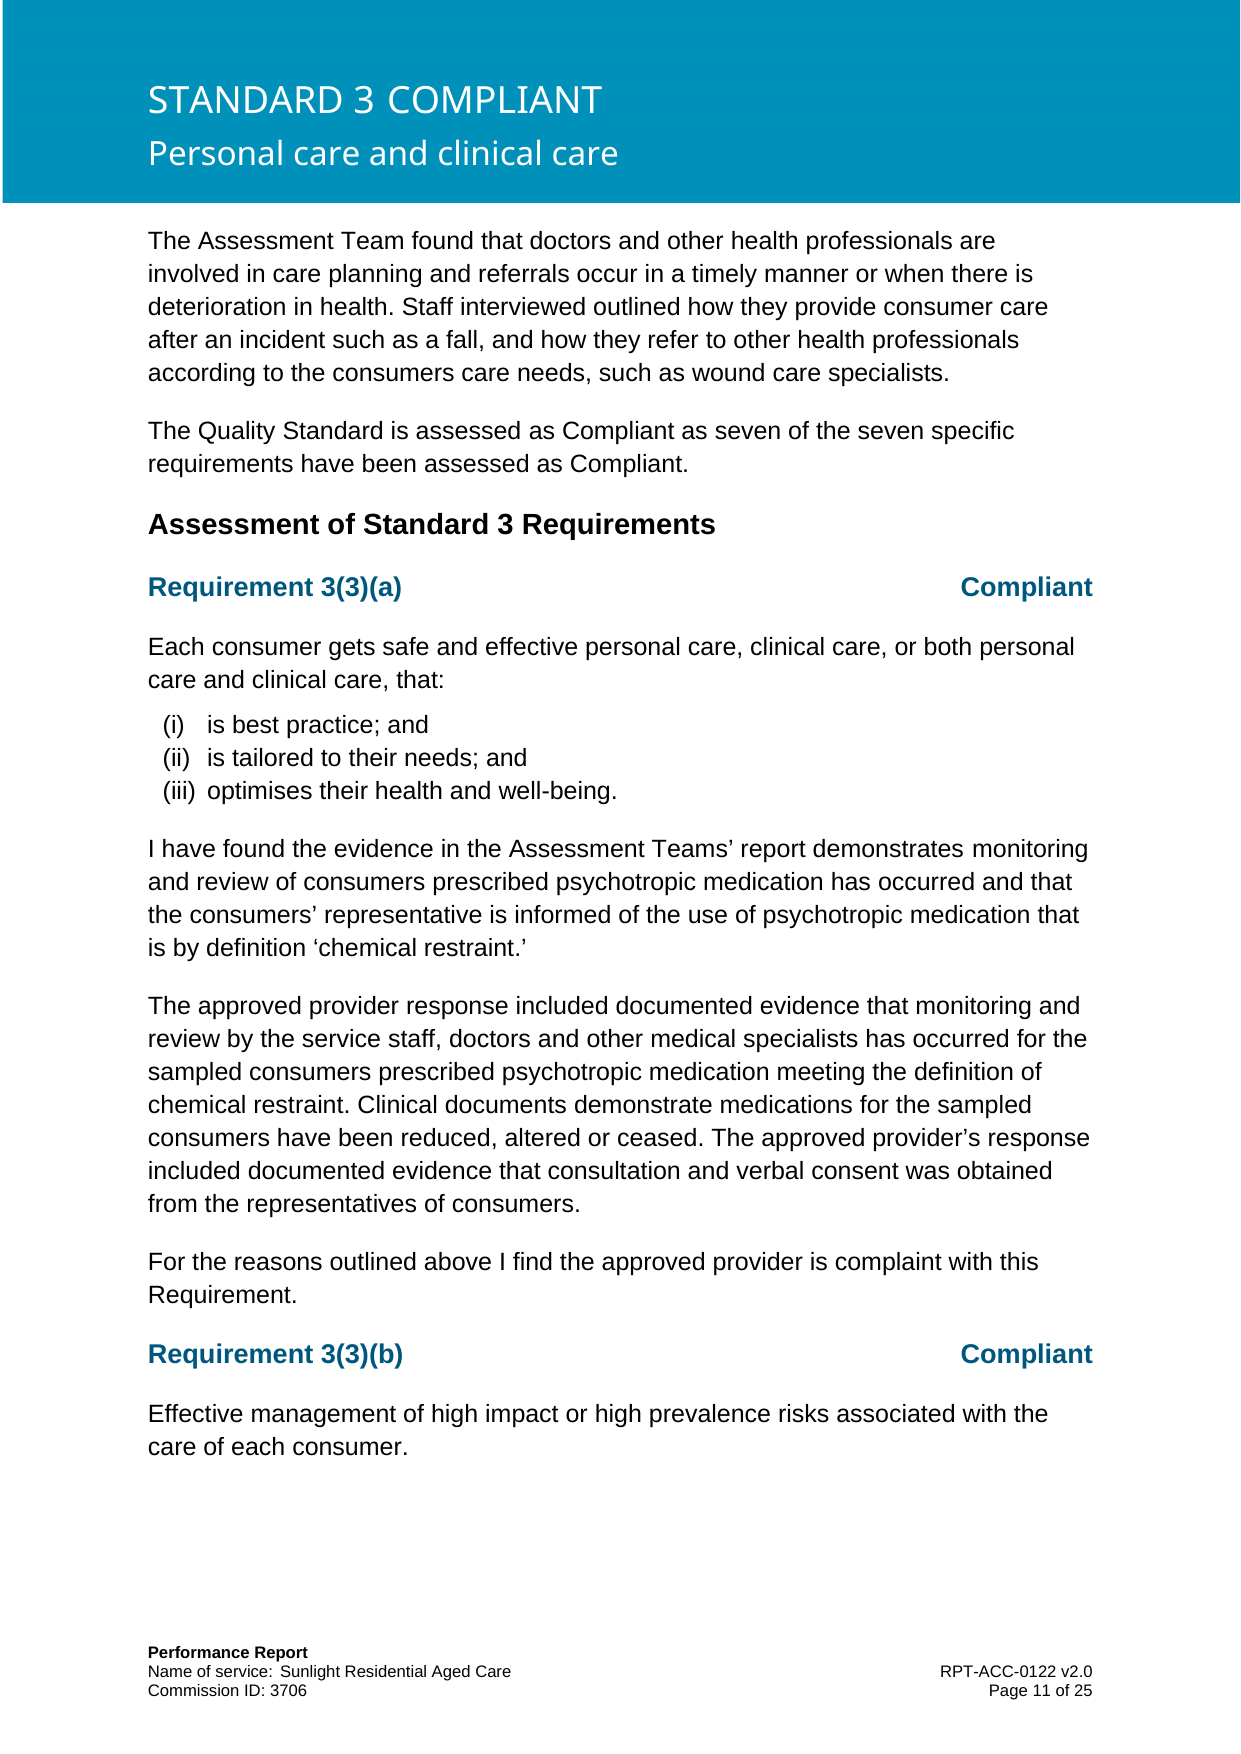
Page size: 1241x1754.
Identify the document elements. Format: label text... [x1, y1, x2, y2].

list is best practice; and [162, 710, 1092, 739]
text I have found the evidence in the Assessment Teams’ report demonstrates monitoring and review of consumers prescribed psychotropic medication has occurred and that the consumers’ representative is informed of the use of psychotropic medication that is by definition ‘chemical restraint.’ [148, 834, 1092, 962]
subtitle Requirement 3(3)(b) Compliant [148, 1338, 1092, 1370]
text The Assessment Team found that doctors and other health professionals are involved in care planning and referrals occur in a timely manner or when there is deterioration in health. Staff interviewed outlined how they provide consumer care after an incident such as a fall, and how they refer to other health professionals according to the consumers care needs, such as wound care specialists. [148, 226, 1092, 387]
text The Quality Standard is assessed as Compliant as seven of the seven specific requirements have been assessed as Compliant. [148, 416, 1092, 478]
text The approved provider response included documented evidence that monitoring and review by the service staff, doctors and other medical specialists has occurred for the sampled consumers prescribed psychotropic medication meeting the definition of chemical restraint. Clinical documents demonstrate medications for the sampled consumers have been reduced, altered or ceased. The approved provider’s response included documented evidence that consultation and verbal consent was obtained from the representatives of consumers. [148, 991, 1092, 1218]
list is tailored to their needs; and [162, 743, 1092, 772]
list optimises their health and well-being. [162, 776, 1092, 805]
text Each consumer gets safe and effective personal care, clinical care, or both personal care and clinical care, that: [148, 632, 1092, 693]
subtitle Requirement 3(3)(a) Compliant [148, 571, 1092, 602]
subtitle Assessment of Standard 3 Requirements [148, 507, 1092, 541]
text Effective management of high impact or high prevalence risks associated with the care of each consumer. [148, 1399, 1092, 1461]
text For the reasons outlined above I find the approved provider is complaint with this Requirement. [148, 1247, 1092, 1309]
